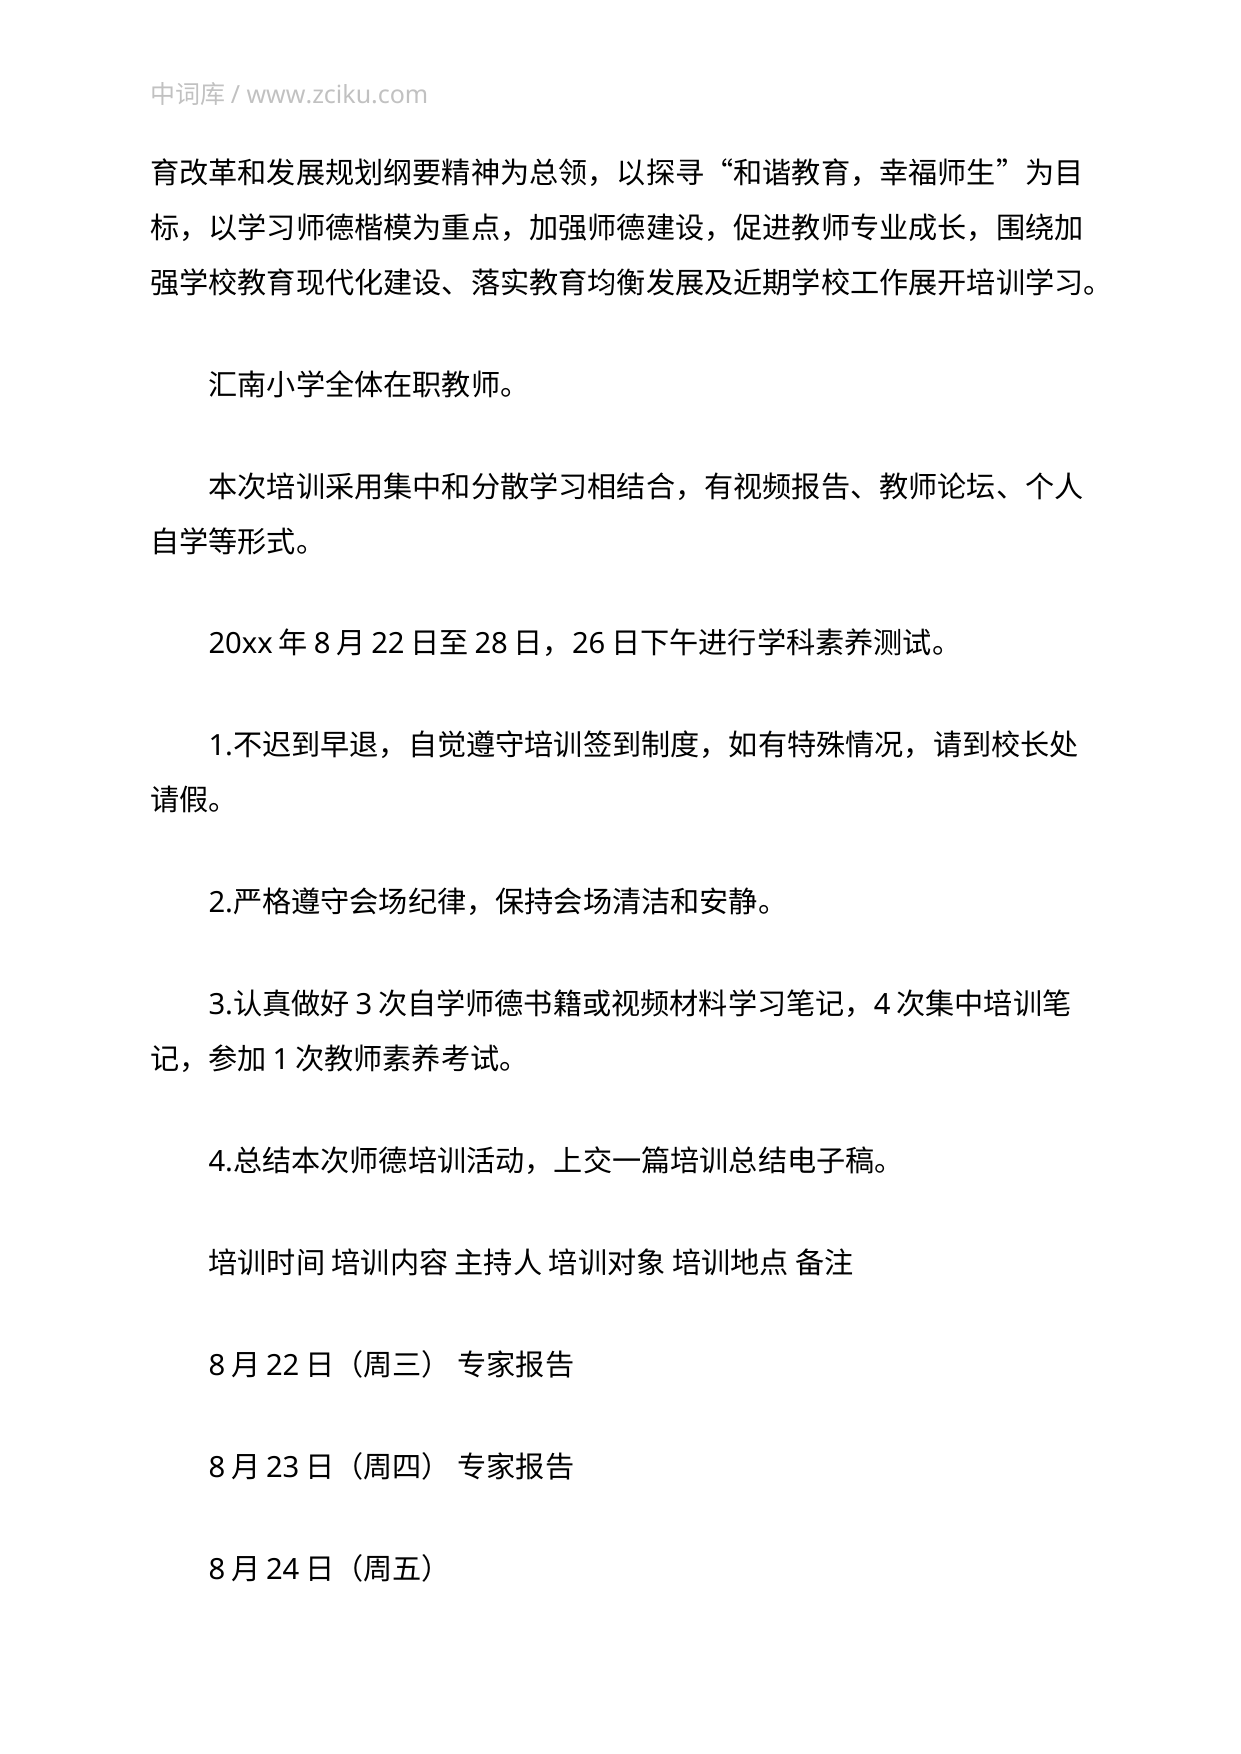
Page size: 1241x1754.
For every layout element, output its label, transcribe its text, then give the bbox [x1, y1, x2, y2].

text 本次培训采用集中和分散学习相结合，有视频报告、教师论坛、个人自学等形式。 [150, 463, 1090, 561]
text 8月22日（周三） 专家报告 [150, 1341, 1090, 1384]
text 4.总结本次师德培训活动，上交一篇培训总结电子稿。 [150, 1138, 1090, 1180]
text 3.认真做好3次自学师德书籍或视频材料学习笔记，4次集中培训笔记，参加1次教师素养考试。 [150, 981, 1090, 1078]
text 8月23日（周四） 专家报告 [150, 1443, 1090, 1486]
text 2.严格遵守会场纪律，保持会场清洁和安静。 [150, 879, 1090, 921]
text 20xx年8月22日至28日，26日下午进行学科素养测试。 [150, 620, 1090, 662]
text 培训时间 培训内容 主持人 培训对象 培训地点 备注 [150, 1240, 1090, 1282]
text 1.不迟到早退，自觉遵守培训签到制度，如有特殊情况，请到校长处请假。 [150, 722, 1090, 819]
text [150, 150, 1090, 302]
text 8月24日（周五） [150, 1545, 1090, 1588]
text 汇南小学全体在职教师。 [150, 362, 1090, 404]
